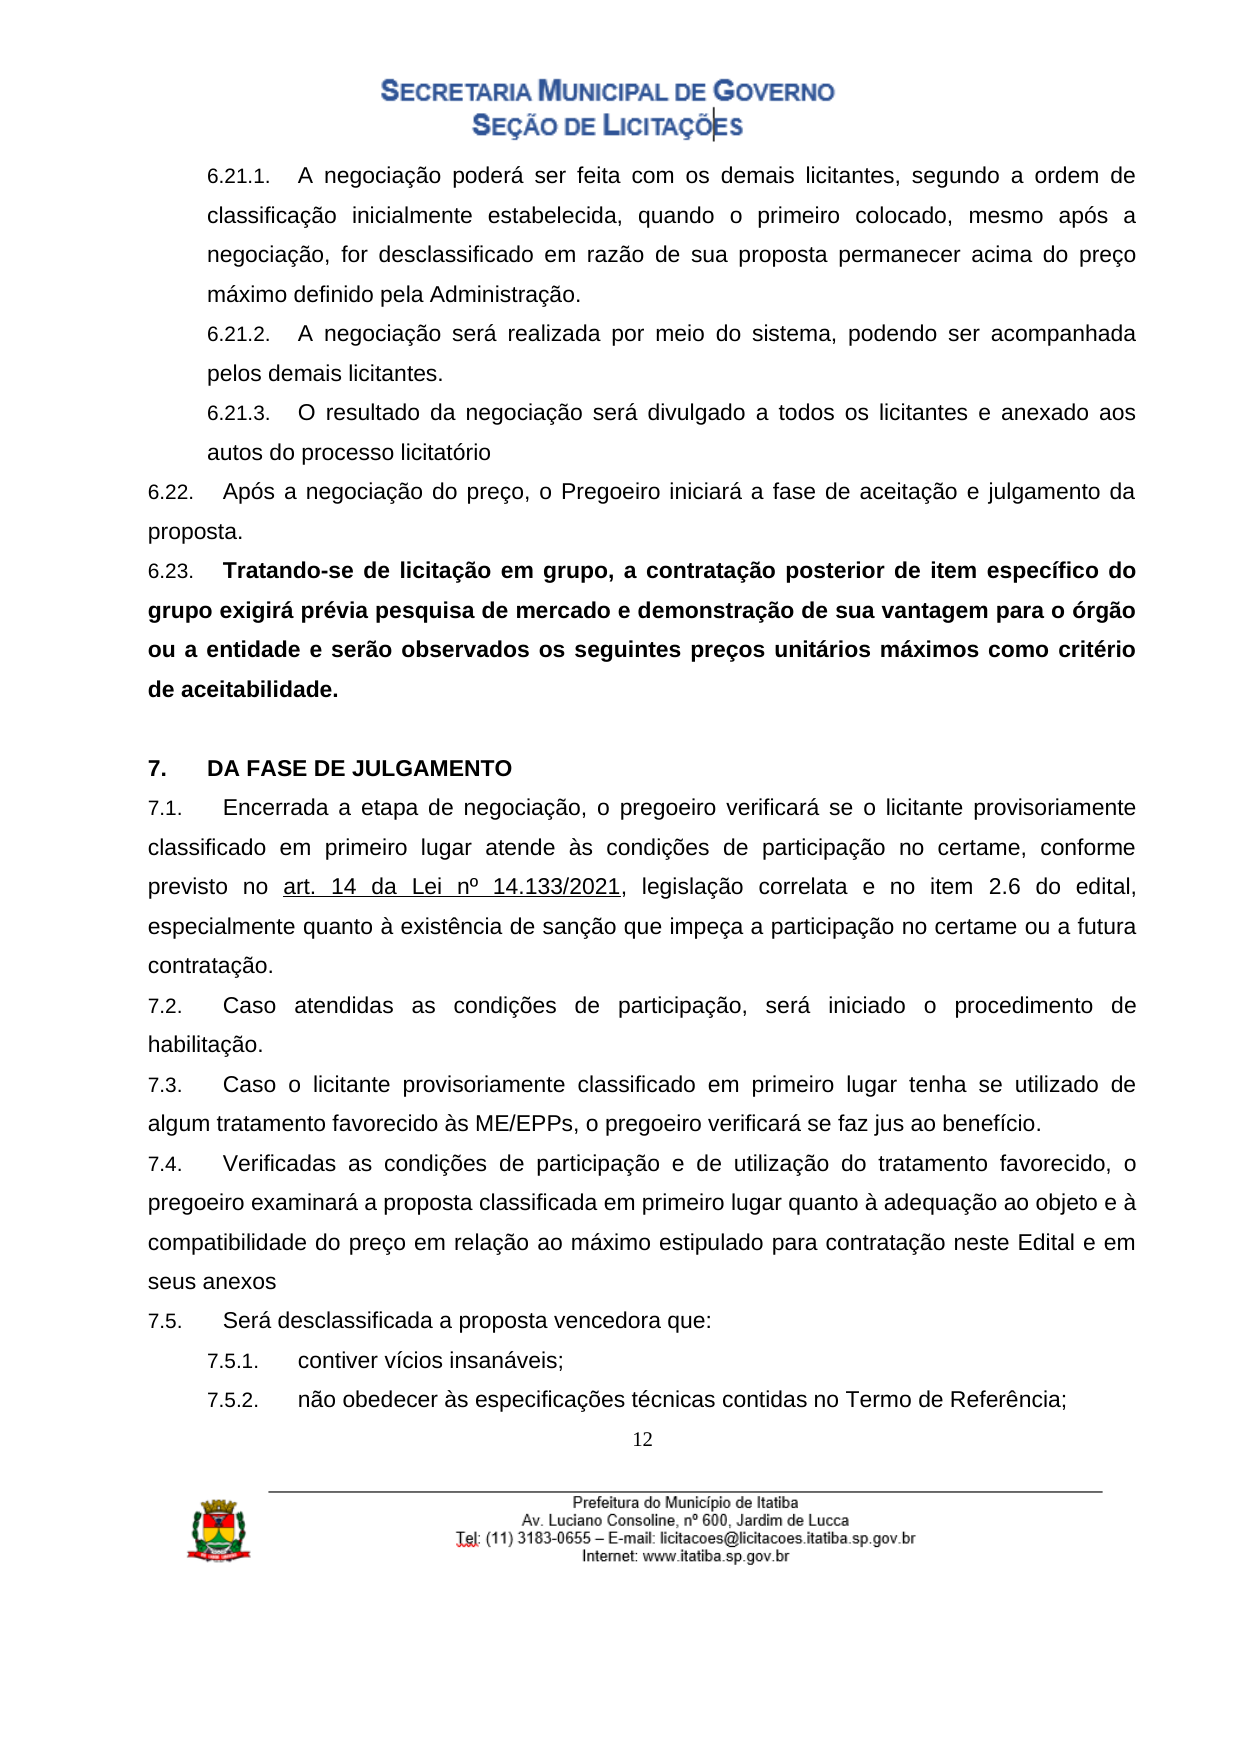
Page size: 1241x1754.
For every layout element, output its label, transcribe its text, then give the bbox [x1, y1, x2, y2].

list DA FASE DE JULGAMENTO [148, 755, 1137, 781]
list Caso o licitante provisoriamente classificado em primeiro lugar tenha se utilizado de algum tratamento favorecido às ME/EPPs, o pregoeiro verificará se faz jus ao benefício. [148, 1071, 1137, 1136]
list A negociação será realizada por meio do sistema, podendo ser acompanhada pelos demais licitantes. [207, 320, 1137, 386]
list O resultado da negociação será divulgado a todos os licitantes e anexado aos autos do processo licitatório [207, 399, 1137, 465]
list Após a negociação do preço, o Pregoeiro iniciará a fase de aceitação e julgamento da proposta. [148, 478, 1137, 544]
list A negociação poderá ser feita com os demais licitantes, segundo a ordem de classificação inicialmente estabelecida, quando o primeiro colocado, mesmo após a negociação, for desclassificado em razão de sua proposta permanecer acima do preço máximo definido pela Administração. [207, 162, 1137, 307]
picture [148, 59, 1034, 148]
list Tratando-se de licitação em grupo, a contratação posterior de item específico do grupo exigirá prévia pesquisa de mercado e demonstração de sua vantagem para o órgão ou a entidade e serão observados os seguintes preços unitários máximos como critério de aceitabilidade. [148, 557, 1137, 702]
picture [148, 1450, 1137, 1591]
list Será desclassificada a proposta vencedora que: [148, 1307, 1137, 1334]
list Caso atendidas as condições de participação, será iniciado o procedimento de habilitação. [148, 992, 1137, 1057]
list Encerrada a etapa de negociação, o pregoeiro verificará se o licitante provisoriamente classificado em primeiro lugar atende às condições de participação no certame, conforme previsto no art. 14 da Lei nº 14.133/2021, legislação correlata e no item 2.6 do edital, especialmente quanto à existência de sanção que impeça a participação no certame ou a futura contratação. [148, 794, 1137, 978]
list contiver vícios insanáveis; [207, 1347, 1137, 1373]
list não obedecer às especificações técnicas contidas no Termo de Referência; [207, 1386, 1137, 1413]
list Verificadas as condições de participação e de utilização do tratamento favorecido, o pregoeiro examinará a proposta classificada em primeiro lugar quanto à adequação ao objeto e à compatibilidade do preço em relação ao máximo estipulado para contratação neste Edital e em seus anexos [148, 1149, 1137, 1294]
